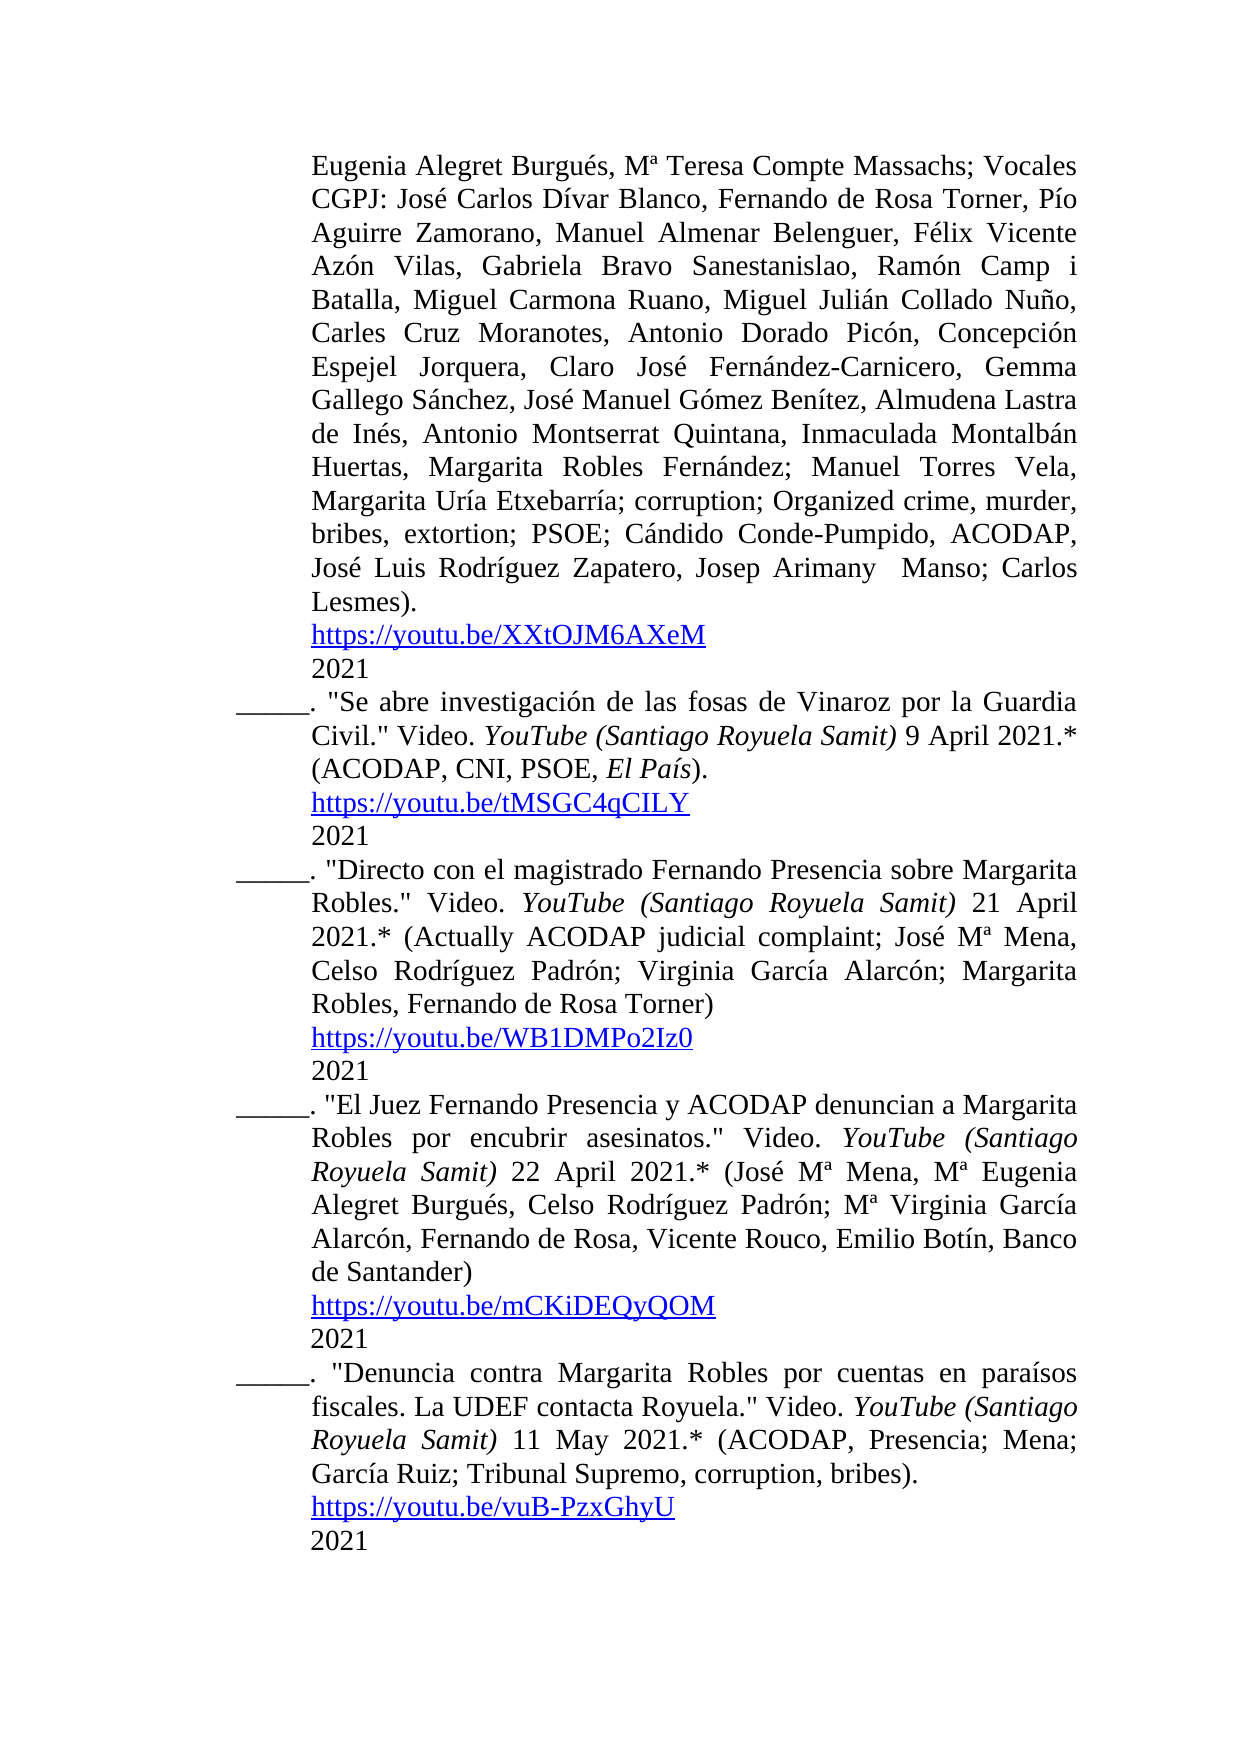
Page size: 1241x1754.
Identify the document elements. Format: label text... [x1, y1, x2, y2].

text _____. "El Juez Fernando Presencia y ACODAP denuncian a Margarita Robles por encubrir asesinatos." Video. YouTube (Santiago Royuela Samit) 22 April 2021.* (José Mª Mena, Mª Eugenia Alegret Burgués, Celso Rodríguez Padrón; Mª Virginia García Alarcón, Fernando de Rosa, Vicente Rouco, Emilio Botín, Banco de Santander) [236, 1087, 1078, 1288]
text 2021 [311, 818, 1078, 852]
text 2021 [236, 651, 1078, 684]
text https://youtu.be/tMSGC4qCILY [311, 785, 1078, 818]
text _____. "Se abre investigación de las fosas de Vinaroz por la Guardia Civil." Video. YouTube (Santiago Royuela Samit) 9 April 2021.* (ACODAP, CNI, PSOE, El País). [236, 684, 1078, 785]
text https://youtu.be/XXtOJM6AXeM [236, 617, 1078, 651]
text 2021 [236, 1053, 1078, 1087]
text https://youtu.be/mCKiDEQyQOM [236, 1288, 1078, 1322]
text _____. "Directo con el magistrado Fernando Presencia sobre Margarita Robles." Video. YouTube (Santiago Royuela Samit) 21 April 2021.* (Actually ACODAP judicial complaint; José Mª Mena, Celso Rodríguez Padrón; Virginia García Alarcón; Margarita Robles, Fernando de Rosa Torner) [236, 852, 1078, 1020]
text https://youtu.be/WB1DMPo2Iz0 [236, 1020, 1078, 1053]
text 2021 [236, 1322, 1078, 1355]
text 2021 [310, 1523, 1078, 1556]
text _____. "Denuncia contra Margarita Robles por cuentas en paraísos fiscales. La UDEF contacta Royuela." Video. YouTube (Santiago Royuela Samit) 11 May 2021.* (ACODAP, Presencia; Mena; García Ruiz; Tribunal Supremo, corruption, bribes). [236, 1355, 1078, 1489]
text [236, 148, 1078, 617]
text https://youtu.be/vuB-PzxGhyU [311, 1489, 1078, 1523]
